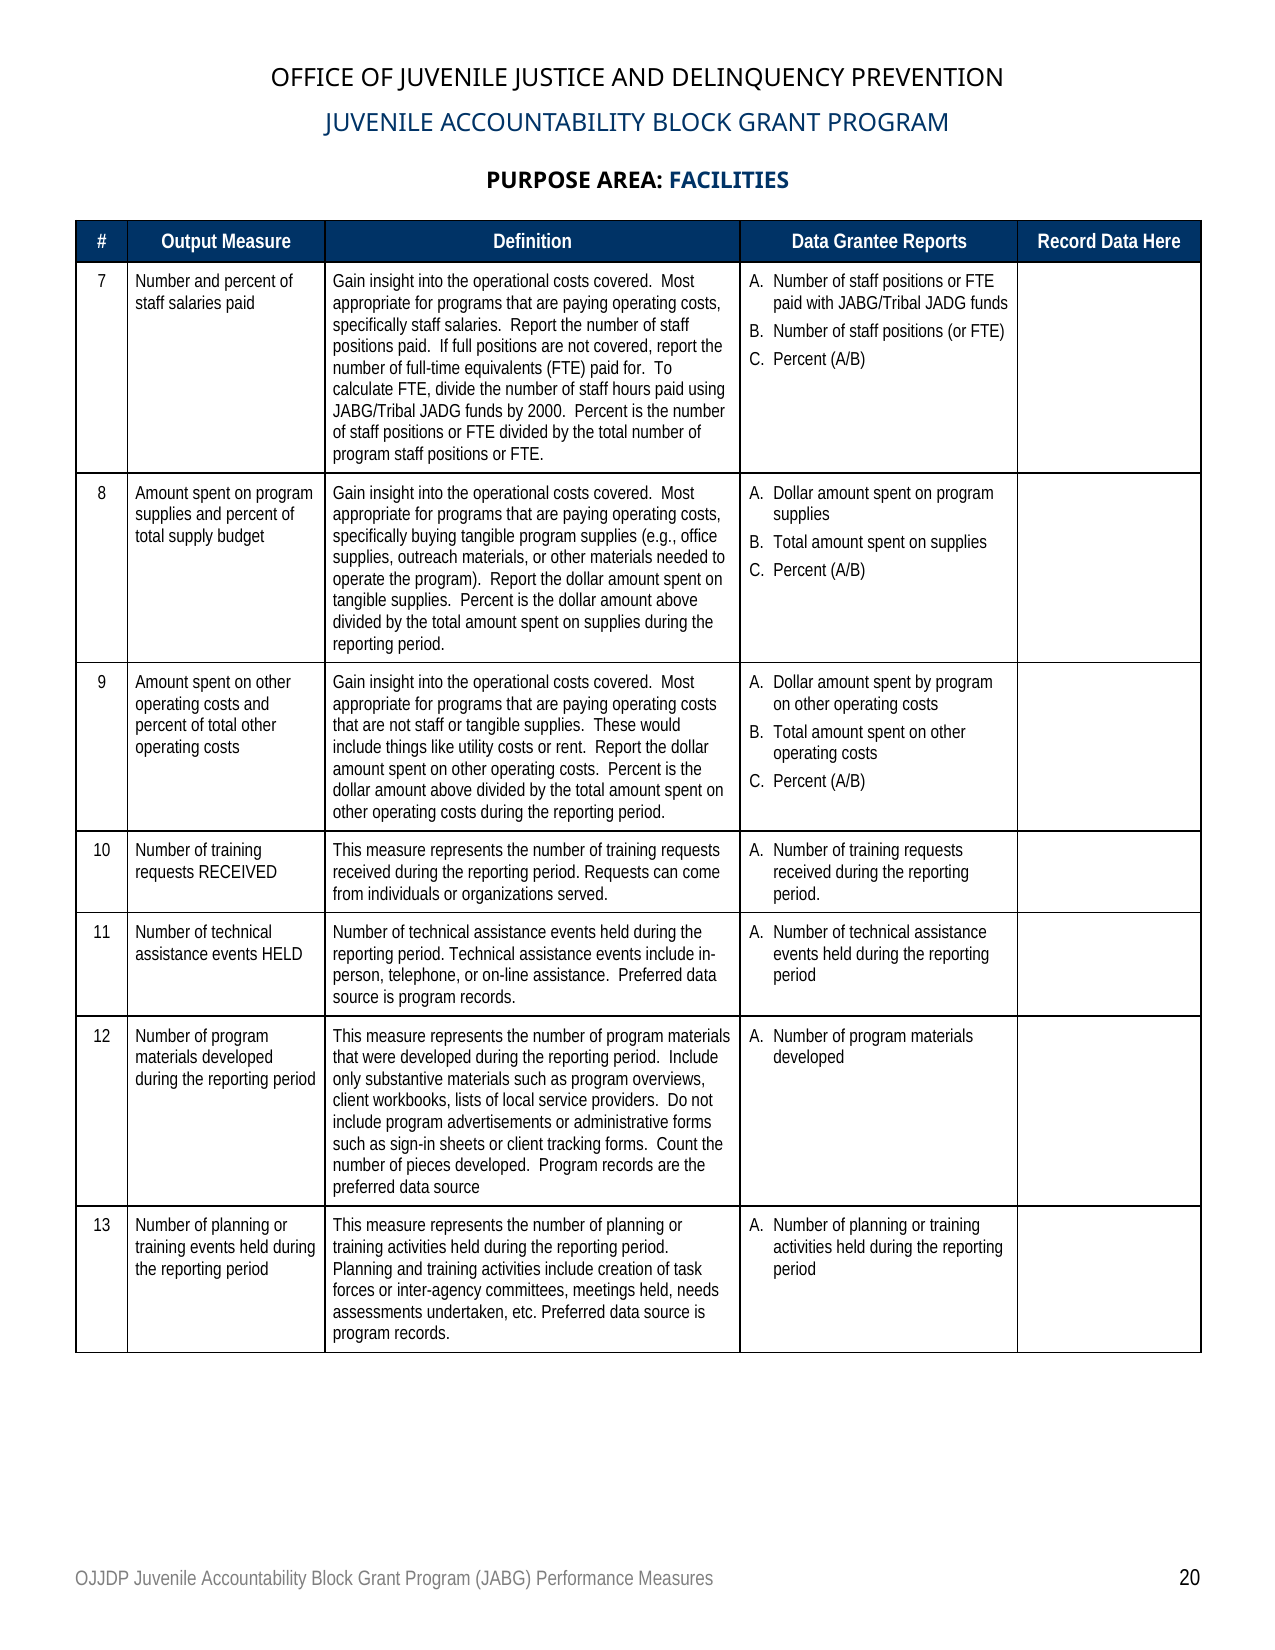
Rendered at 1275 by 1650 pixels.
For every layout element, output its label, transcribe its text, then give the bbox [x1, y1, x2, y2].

table_cell [1018, 913, 1200, 1015]
table_cell 12 [77, 1017, 127, 1205]
table_cell Gain insight into the operational costs covered. Most appropriate for programs that are paying operating costs, specifically staff salaries. Report the number of staff positions paid. If full positions are not covered, report the number of full-time equivalents (FTE) paid for. To calculate FTE, divide the number of staff hours paid using JABG/Tribal JADG funds by 2000. Percent is the number of staff positions or FTE divided by the total number of program staff positions or FTE. [326, 263, 739, 472]
table_cell Number of technical assistance events held during the reporting period. Technical assistance events include in-person, telephone, or on-line assistance. Preferred data source is program records. [326, 913, 739, 1015]
table_cell This measure represents the number of planning or training activities held during the reporting period. Planning and training activities include creation of task forces or inter-agency committees, meetings held, needs assessments undertaken, etc. Preferred data source is program records. [326, 1207, 739, 1352]
table_cell Amount spent on program supplies and percent of total supply budget [128, 474, 324, 662]
table_cell Gain insight into the operational costs covered. Most appropriate for programs that are paying operating costs, specifically buying tangible program supplies (e.g., office supplies, outreach materials, or other materials needed to operate the program). Report the dollar amount spent on tangible supplies. Percent is the dollar amount above divided by the total amount spent on supplies during the reporting period. [326, 474, 739, 662]
table_cell This measure represents the number of training requests received during the reporting period. Requests can come from individuals or organizations served. [326, 832, 739, 912]
table_cell [1018, 1207, 1200, 1352]
table_cell [1018, 263, 1200, 472]
table_cell Gain insight into the operational costs covered. Most appropriate for programs that are paying operating costs that are not staff or tangible supplies. These would include things like utility costs or rent. Report the dollar amount spent on other operating costs. Percent is the dollar amount above divided by the total amount spent on other operating costs during the reporting period. [326, 663, 739, 830]
table_cell Number of training requests RECEIVED [128, 832, 324, 912]
table_cell 11 [77, 913, 127, 1015]
table_cell Number of training requests received during the reporting period. [741, 832, 1017, 912]
table_cell This measure represents the number of program materials that were developed during the reporting period. Include only substantive materials such as program overviews, client workbooks, lists of local service providers. Do not include program advertisements or administrative forms such as sign-in sheets or client tracking forms. Count the number of pieces developed. Program records are the preferred data source [326, 1017, 739, 1205]
table_cell Number and percent of staff salaries paid [128, 263, 324, 472]
table_cell Amount spent on other operating costs and percent of total other operating costs [128, 663, 324, 830]
table_cell 8 [77, 474, 127, 662]
table_cell [1018, 663, 1200, 830]
table_cell Number of technical assistance events held during the reporting period [741, 913, 1017, 1015]
table_cell Number of technical assistance events HELD [128, 913, 324, 1015]
table_header Output Measure [128, 221, 324, 261]
table_cell 13 [77, 1207, 127, 1352]
table_header Data Grantee Reports [741, 221, 1017, 261]
table_header # [77, 221, 127, 261]
table_cell [1018, 1017, 1200, 1205]
table_cell Dollar amount spent by program on other operating costs Total amount spent on other operating costs Percent (A/B) [741, 663, 1017, 830]
table_header Record Data Here [1018, 221, 1200, 261]
table_header Definition [326, 221, 739, 261]
table_cell Dollar amount spent on program supplies Total amount spent on supplies Percent (A/B) [741, 474, 1017, 662]
table_cell 7 [77, 263, 127, 472]
table_cell Number of planning or training activities held during the reporting period [741, 1207, 1017, 1352]
table_cell [1018, 474, 1200, 662]
table_cell Number of staff positions or FTE paid with JABG/Tribal JADG funds Number of staff positions (or FTE) Percent (A/B) [741, 263, 1017, 472]
table_cell 10 [77, 832, 127, 912]
table_cell Number of program materials developed during the reporting period [128, 1017, 324, 1205]
table_cell [1018, 832, 1200, 912]
table_cell Number of planning or training events held during the reporting period [128, 1207, 324, 1352]
table_cell 9 [77, 663, 127, 830]
table_cell Number of program materials developed [741, 1017, 1017, 1205]
